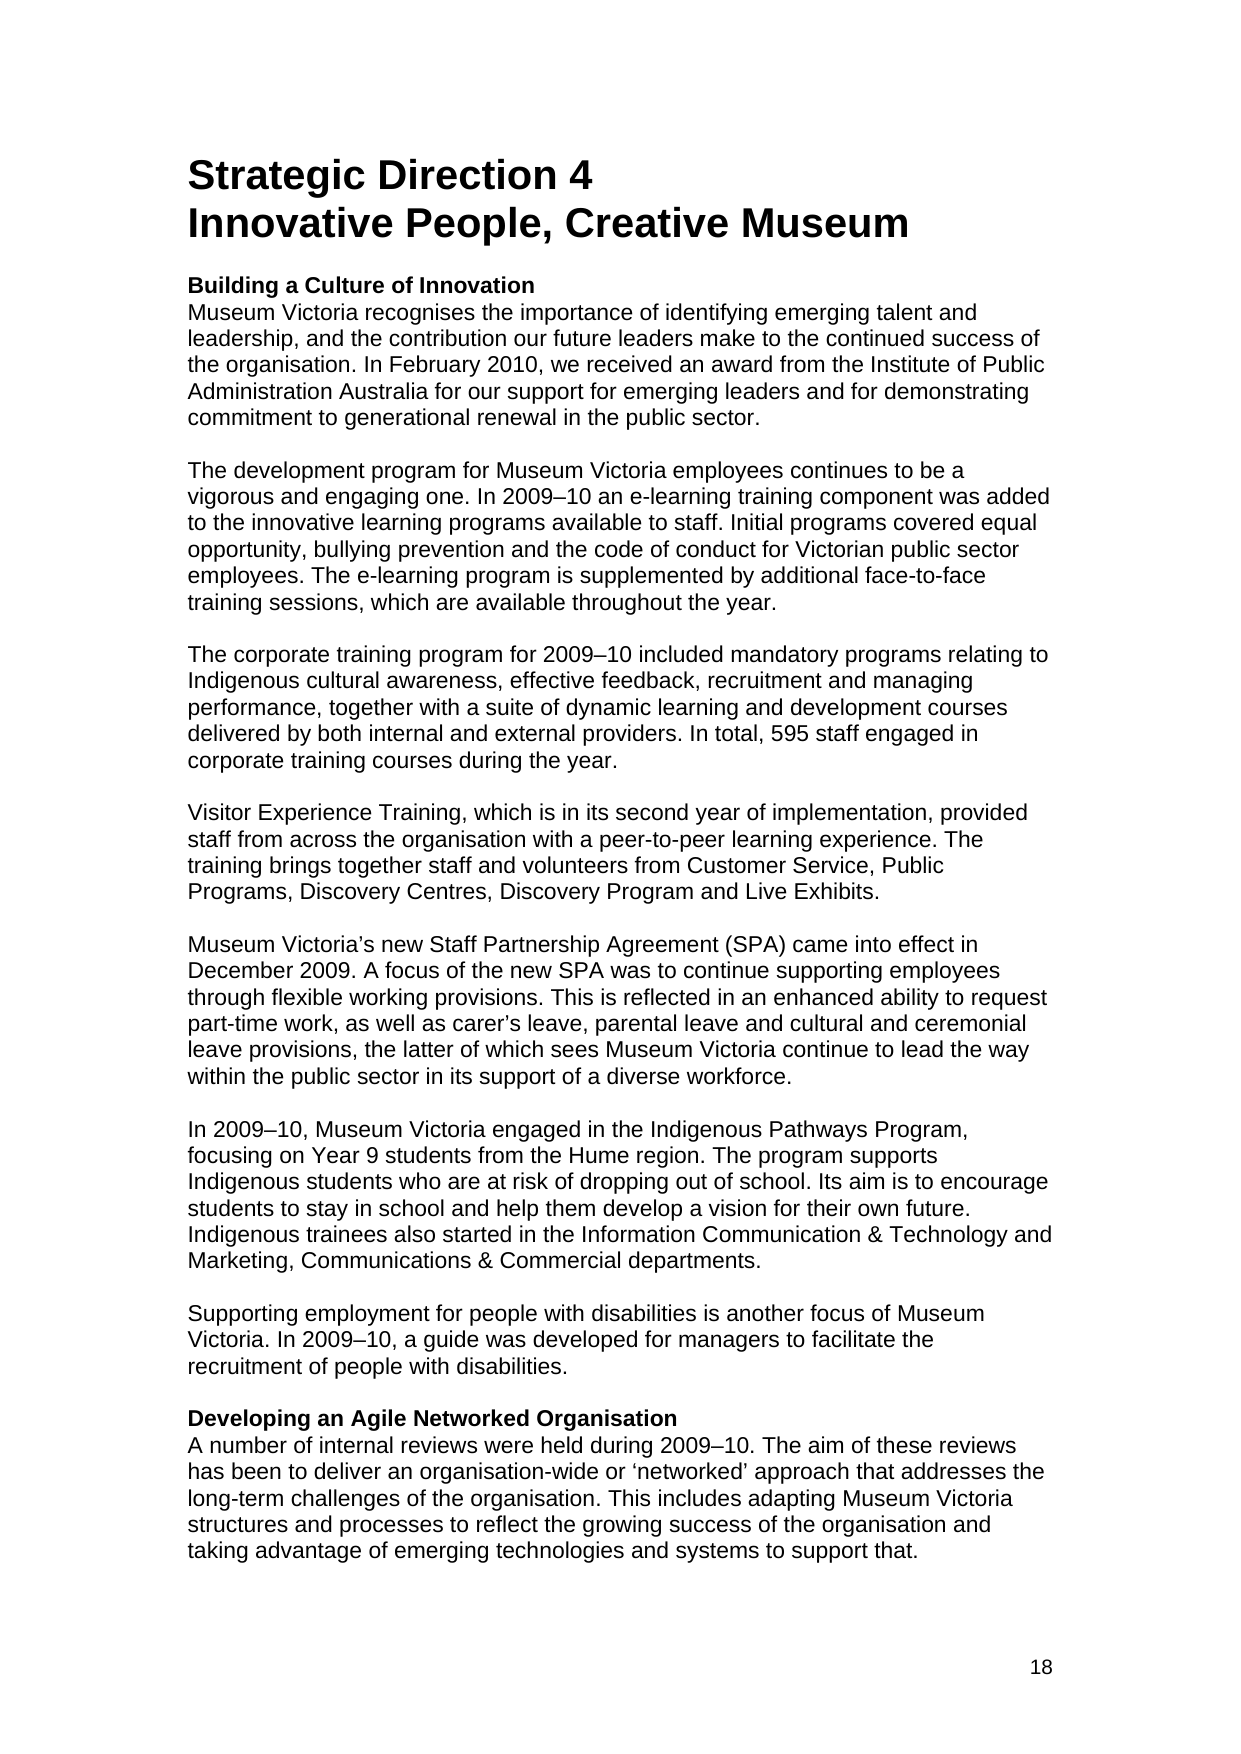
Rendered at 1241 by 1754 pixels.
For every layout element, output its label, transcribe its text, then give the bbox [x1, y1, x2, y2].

text Strategic Direction 4 [187, 150, 1053, 198]
text Museum Victoria recognises the importance of identifying emerging talent and leadership, and the contribution our future leaders make to the continued success of the organisation. In February 2010, we received an award from the Institute of Public Administration Australia for our support for emerging leaders and for demonstrating commitment to generational renewal in the public sector. [187, 298, 1053, 430]
text Building a Culture of Innovation [187, 272, 1053, 298]
text The corporate training program for 2009–10 included mandatory programs relating to Indigenous cultural awareness, effective feedback, recruitment and managing performance, together with a suite of dynamic learning and development courses delivered by both internal and external providers. In total, 595 staff engaged in corporate training courses during the year. [187, 641, 1053, 773]
text Developing an Agile Networked Organisation [187, 1405, 1053, 1432]
text Museum Victoria’s new Staff Partnership Agreement (SPA) came into effect in December 2009. A focus of the new SPA was to continue supporting employees through flexible working provisions. This is reflected in an enhanced ability to request part-time work, as well as carer’s leave, parental leave and cultural and ceremonial leave provisions, the latter of which sees Museum Victoria continue to lead the way within the public sector in its support of a diverse workforce. [187, 931, 1053, 1089]
text In 2009–10, Museum Victoria engaged in the Indigenous Pathways Program, focusing on Year 9 students from the Hume region. The program supports Indigenous students who are at risk of dropping out of school. Its aim is to encourage students to stay in school and help them develop a vision for their own future. Indigenous trainees also started in the Information Communication & Technology and Marketing, Communications & Commercial departments. [187, 1116, 1053, 1274]
text Supporting employment for people with disabilities is another focus of Museum Victoria. In 2009–10, a guide was developed for managers to facilitate the recruitment of people with disabilities. [187, 1300, 1053, 1379]
text Visitor Experience Training, which is in its second year of implementation, provided staff from across the organisation with a peer-to-peer learning experience. The training brings together staff and volunteers from Customer Service, Public Programs, Discovery Centres, Discovery Program and Live Exhibits. [187, 799, 1053, 905]
subtitle Innovative People, Creative Museum [187, 198, 1053, 246]
text The development program for Museum Victoria employees continues to be a vigorous and engaging one. In 2009–10 an e-learning training component was added to the innovative learning programs available to staff. Initial programs covered equal opportunity, bullying prevention and the code of conduct for Victorian public sector employees. The e-learning program is supplemented by additional face-to-face training sessions, which are available throughout the year. [187, 457, 1053, 615]
text A number of internal reviews were held during 2009–10. The aim of these reviews has been to deliver an organisation-wide or ‘networked’ approach that addresses the long-term challenges of the organisation. This includes adapting Museum Victoria structures and processes to reflect the growing success of the organisation and taking advantage of emerging technologies and systems to support that. [187, 1432, 1053, 1563]
